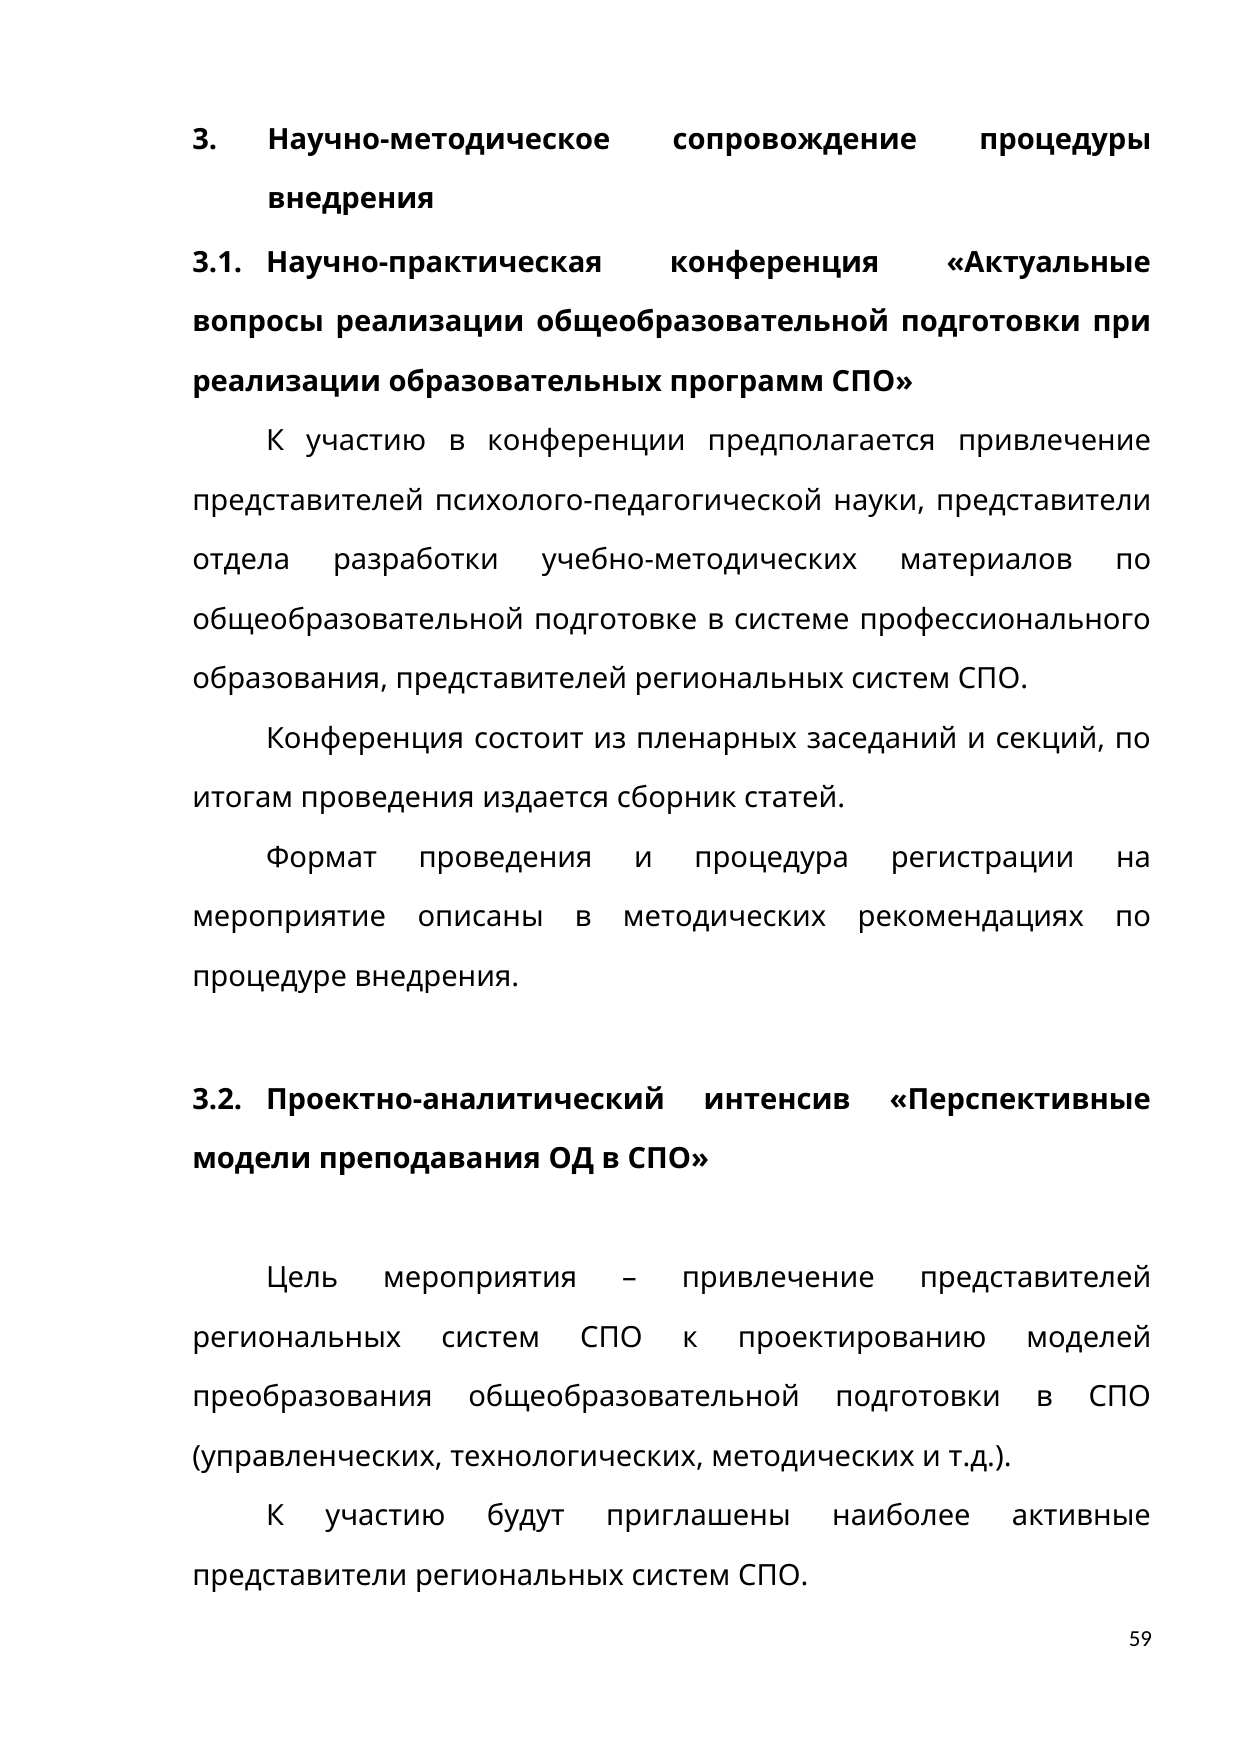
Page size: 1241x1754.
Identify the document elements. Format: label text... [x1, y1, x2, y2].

text К участию будут приглашены наиболее активные представители региональных систем СПО. [192, 1494, 1152, 1594]
text К участию в конференции предполагается привлечение представителей психолого-педагогической науки, представители отдела разработки учебно-методических материалов по общеобразовательной подготовке в системе профессионального образования, представителей региональных систем СПО. [192, 420, 1152, 697]
text Конференция состоит из пленарных заседаний и секций, по итогам проведения издается сборник статей. [192, 717, 1152, 816]
subtitle Проектно-аналитический интенсив «Перспективные модели преподавания ОД в СПО» [192, 1078, 1152, 1177]
subtitle Научно-практическая конференция «Актуальные вопросы реализации общеобразовательной подготовки при реализации образовательных программ СПО» [192, 241, 1152, 400]
subtitle Научно-методическое сопровождение процедуры внедрения [192, 118, 1152, 217]
text Формат проведения и процедура регистрации на мероприятие описаны в методических рекомендациях по процедуре внедрения. [192, 836, 1152, 995]
list Цель мероприятия – привлечение представителей региональных систем СПО к проектированию моделей преобразования общеобразовательной подготовки в СПО (управленческих, технологических, методических и т.д.). [192, 1257, 1152, 1475]
